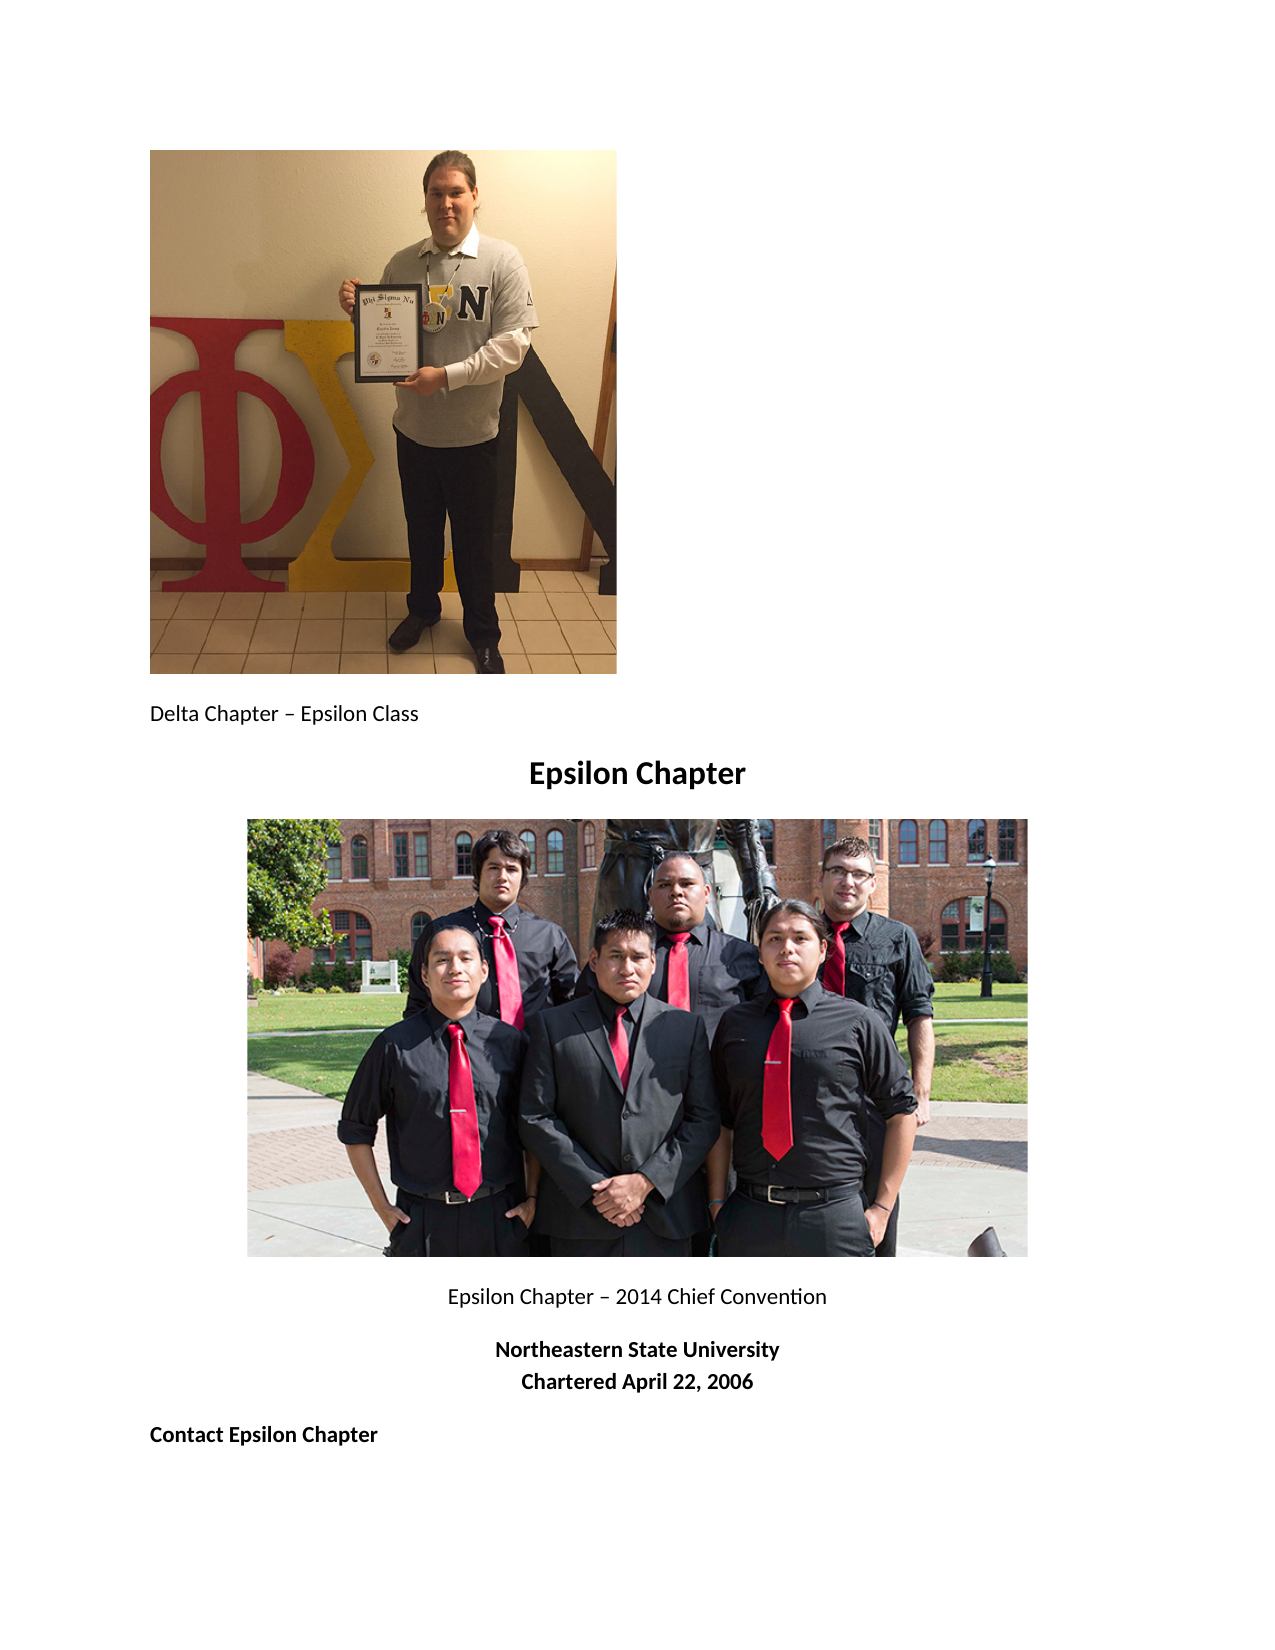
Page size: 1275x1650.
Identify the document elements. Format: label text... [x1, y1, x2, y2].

picture [247, 819, 1028, 1257]
text Contact Epsilon Chapter [150, 1420, 1125, 1448]
text Northeastern State University Chartered April 22, 2006 [150, 1335, 1125, 1395]
text Epsilon Chapter [150, 752, 1125, 792]
text Delta Chapter – Epsilon Class [150, 699, 1125, 727]
text Epsilon Chapter – 2014 Chief Convention [150, 1282, 1125, 1310]
picture [150, 150, 617, 674]
